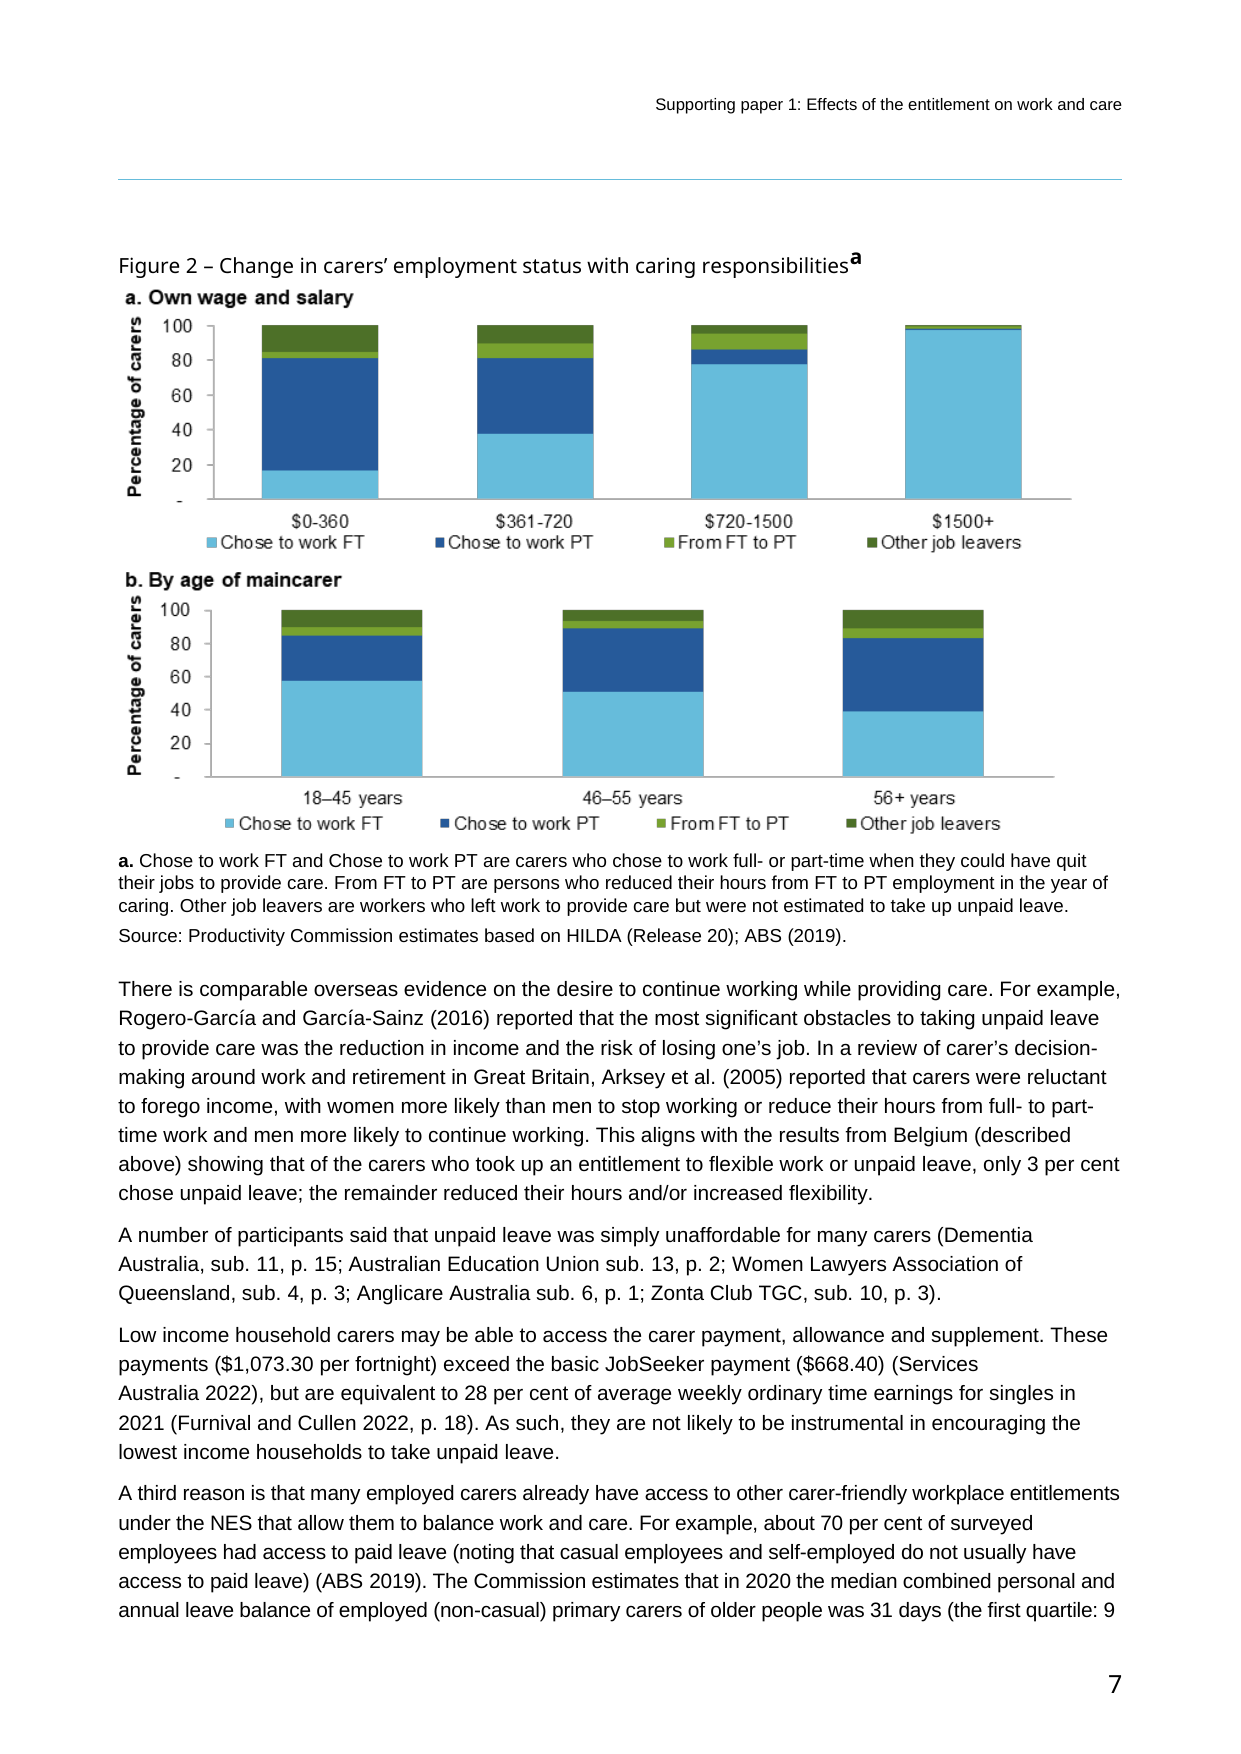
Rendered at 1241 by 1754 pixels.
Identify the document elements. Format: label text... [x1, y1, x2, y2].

subtitle Figure 2 – Change in carers’ employment status with caring responsibilitiesa [118, 242, 1122, 840]
text Low income household carers may be able to access the carer payment, allowance and supplement. These payments ($1,073.30 per fortnight) exceed the basic JobSeeker payment ($668.40) (Services Australia 2022), but are equivalent to 28 per cent of average weekly ordinary time earnings for singles in 2021 (Furnival and Cullen 2022, p. 18). As such, they are not likely to be instrumental in encouraging the lowest income households to take unpaid leave. [118, 1318, 1122, 1463]
text A number of participants said that unpaid leave was simply unaffordable for many carers (Dementia Australia, sub. 11, p. 15; Australian Education Union sub. 13, p. 2; Women Lawyers Association of Queensland, sub. 4, p. 3; Anglicare Australia sub. 6, p. 1; Zonta Club TGC, sub. 10, p. 3). [118, 1218, 1122, 1305]
text a. Chose to work FT and Chose to work PT are carers who chose to work full- or part-time when they could have quit their jobs to provide care. From FT to PT are persons who reduced their hours from FT to PT employment in the year of caring. Other job leavers are workers who left work to provide care but were not estimated to take up unpaid leave. [118, 848, 1122, 916]
text Source: Productivity Commission estimates based on HILDA (Release 20); ABS (2019). [118, 924, 1122, 947]
text There is comparable overseas evidence on the desire to continue working while providing care. For example, Rogero-García and García-Sainz (2016) reported that the most significant obstacles to taking unpaid leave to provide care was the reduction in income and the risk of losing one’s job. In a review of carer’s decision-making around work and retirement in Great Britain, Arksey et al. (2005) reported that carers were reluctant to forego income, with women more likely than men to stop working or reduce their hours from full- to part-time work and men more likely to continue working. This aligns with the results from Belgium (described above) showing that of the carers who took up an entitlement to flexible work or unpaid leave, only 3 per cent chose unpaid leave; the remainder reduced their hours and/or increased flexibility. [118, 972, 1122, 1205]
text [118, 1476, 1122, 1622]
